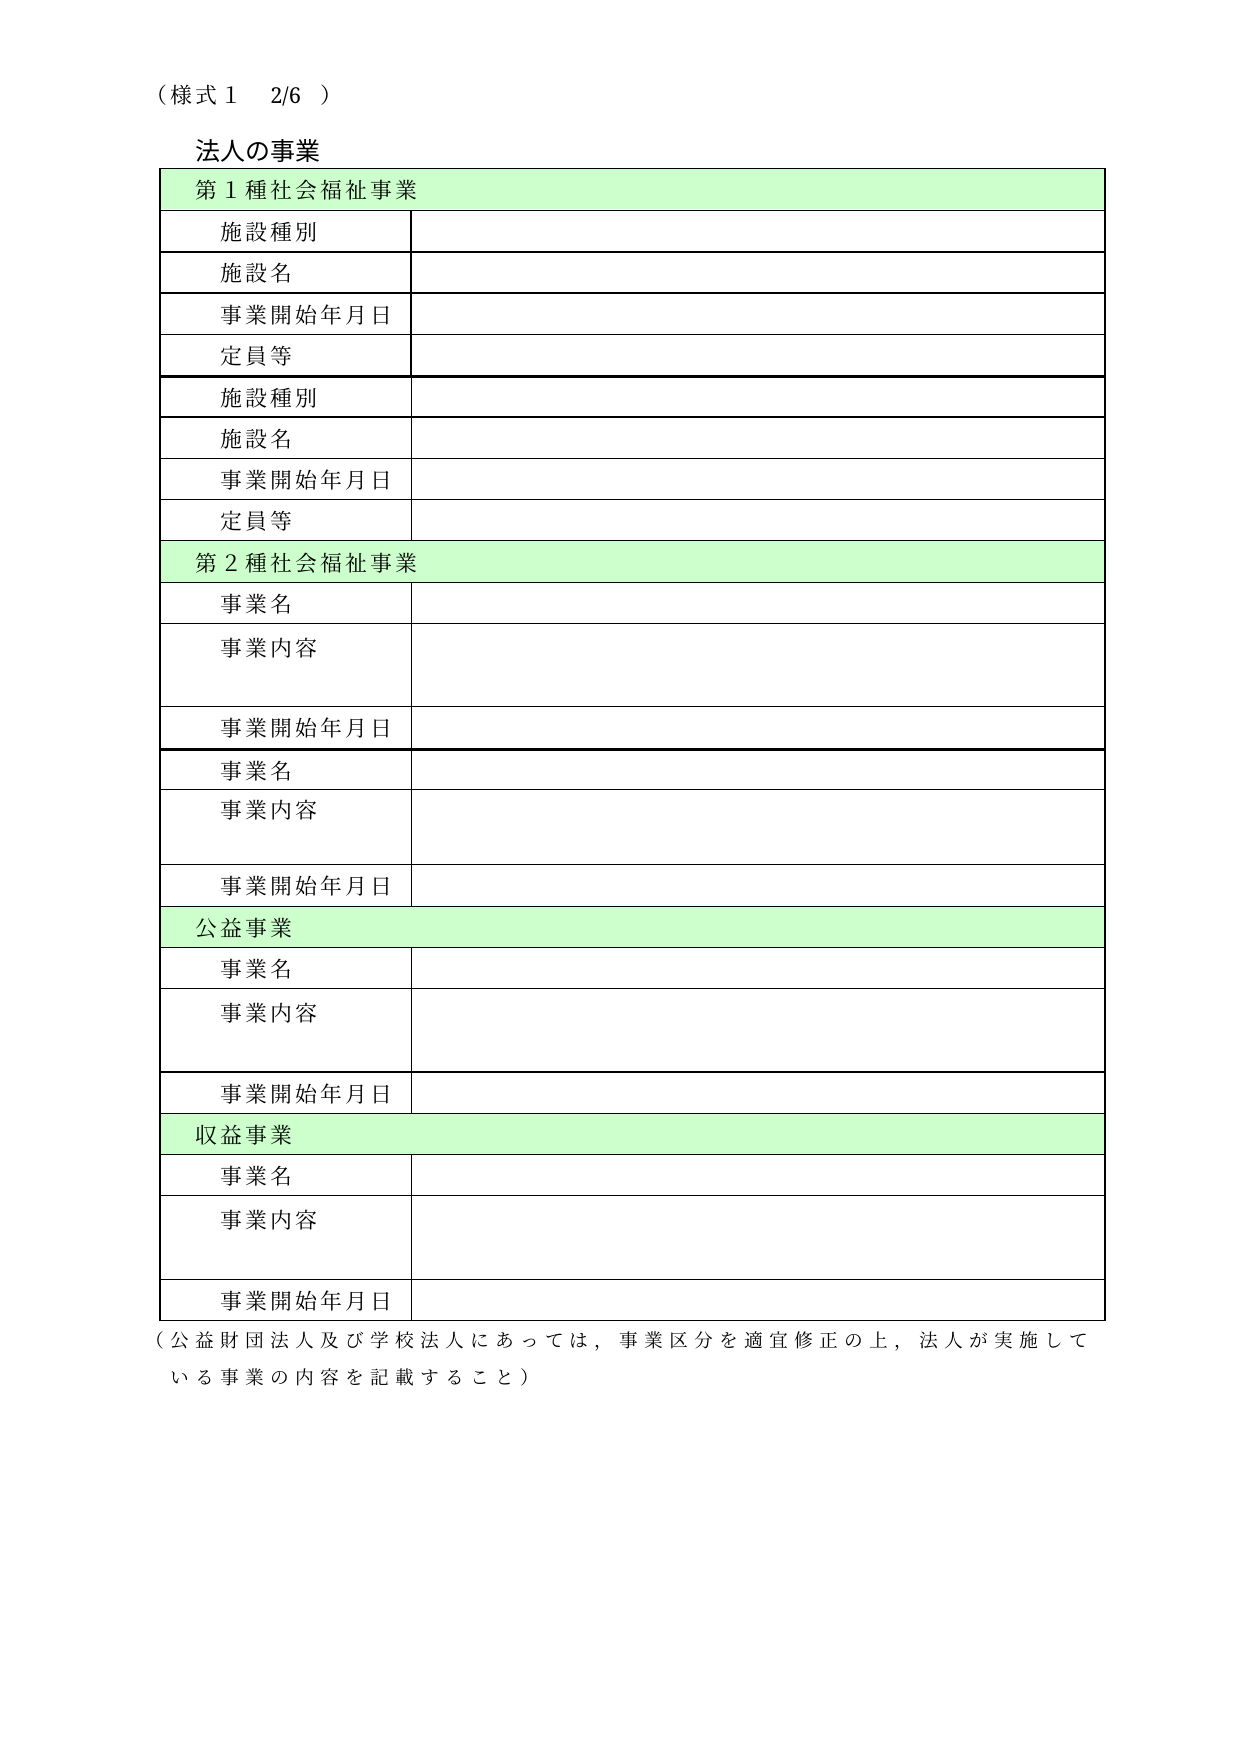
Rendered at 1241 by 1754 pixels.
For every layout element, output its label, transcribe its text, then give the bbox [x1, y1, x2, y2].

table_header 第１種社会福祉事業 [161, 169, 1104, 209]
table_cell 第２種社会福祉事業 [161, 541, 1104, 582]
table_cell [412, 624, 1104, 706]
table_cell 公益事業 [161, 907, 1104, 947]
table_cell [412, 500, 1104, 540]
table_cell [412, 751, 1104, 789]
table_cell [412, 459, 1104, 499]
table_cell [412, 1155, 1104, 1195]
table_cell 事業内容 [161, 1196, 411, 1278]
table_cell 事業内容 [161, 989, 411, 1071]
table_cell 定員等 [161, 335, 410, 375]
table_cell 事業開始年月日 [161, 707, 411, 748]
table_cell 事業名 [161, 948, 411, 988]
table_cell [412, 253, 1104, 292]
table_cell 事業名 [161, 751, 411, 789]
table_cell [412, 583, 1104, 623]
table_cell [412, 1073, 1104, 1113]
table_cell 事業開始年月日 [161, 1280, 411, 1320]
table_cell 事業名 [161, 1155, 411, 1195]
table_cell 事業名 [161, 583, 411, 623]
table_cell 事業内容 [161, 624, 411, 706]
table_cell [412, 707, 1104, 748]
table_cell 施設種別 [161, 378, 411, 416]
table_cell 事業開始年月日 [161, 459, 411, 499]
text （公益財団法人及び学校法人にあっては，事業区分を適宜修正の上，法人が実施している事業の内容を記載すること） [145, 1321, 1095, 1395]
table_cell 施設種別 [161, 211, 410, 251]
table_cell [412, 211, 1104, 251]
table_cell [412, 865, 1104, 906]
text （様式１ 2/6） [145, 76, 1095, 113]
table_cell [412, 335, 1104, 375]
table_cell [412, 294, 1104, 334]
table_cell 事業開始年月日 [161, 1073, 411, 1113]
table_cell 施設名 [161, 253, 410, 292]
table_cell 事業開始年月日 [161, 294, 410, 334]
text 法人の事業 [145, 131, 1095, 168]
table_cell 定員等 [161, 500, 411, 540]
table_cell [412, 418, 1104, 458]
table_cell [412, 948, 1104, 988]
table_cell [412, 1280, 1104, 1320]
table_cell [412, 1196, 1104, 1278]
table_cell [412, 989, 1104, 1071]
table_cell 施設名 [161, 418, 411, 458]
table_cell [412, 790, 1104, 864]
table_cell 事業内容 [161, 790, 411, 864]
table_cell 事業開始年月日 [161, 865, 411, 906]
table_cell 収益事業 [161, 1114, 1104, 1154]
table_cell [412, 378, 1104, 416]
